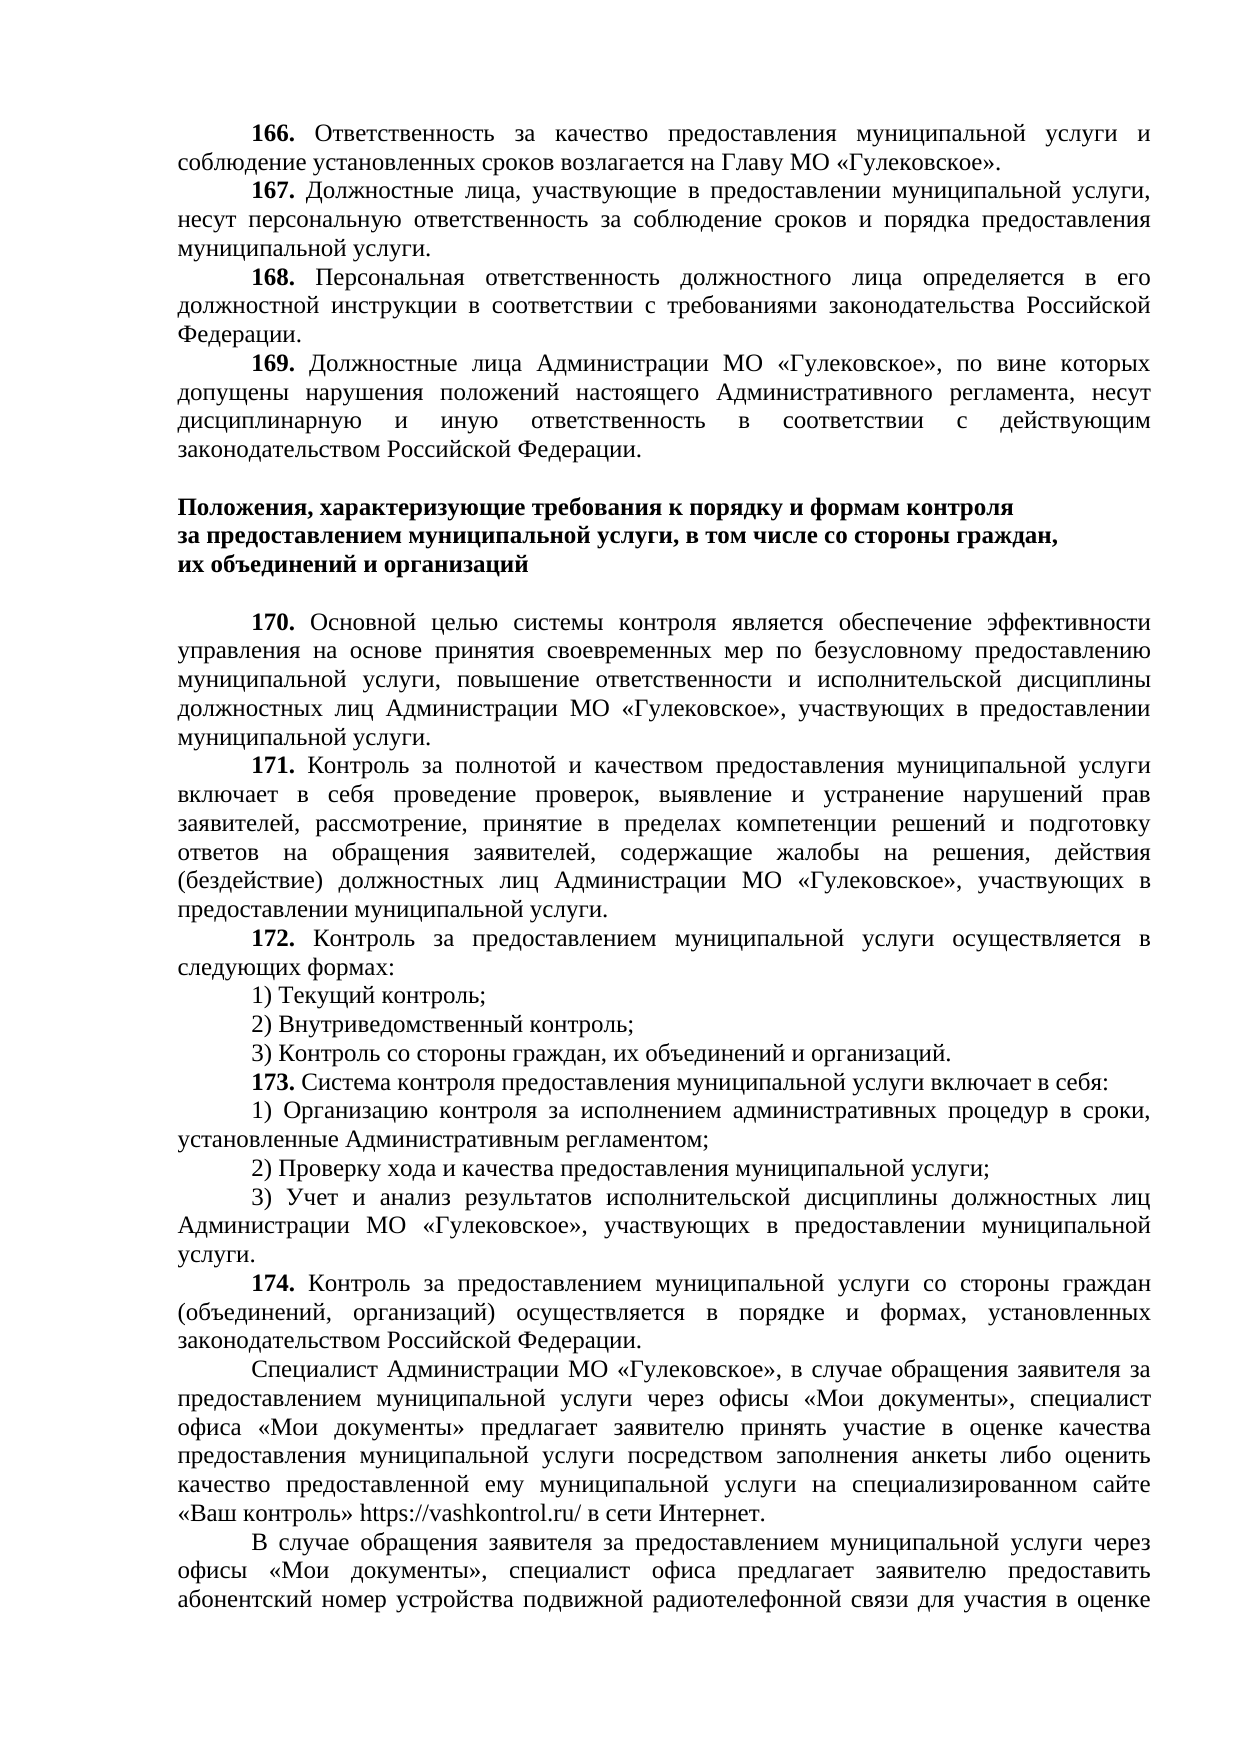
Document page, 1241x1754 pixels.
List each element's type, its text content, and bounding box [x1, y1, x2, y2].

text Положения, характеризующие требования к порядку и формам контроля [177, 492, 1152, 521]
text 2) Проверку хода и качества предоставления муниципальной услуги; [177, 1153, 1152, 1182]
text 170. Основной целью системы контроля является обеспечение эффективности управления на основе принятия своевременных мер по безусловному предоставлению муниципальной услуги, повышение ответственности и исполнительской дисциплины должностных лиц Администрации МО «Гулековское», участвующих в предоставлении муниципальной услуги. [177, 607, 1152, 751]
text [177, 1527, 1152, 1613]
text 169. Должностные лица Администрации МО «Гулековское», по вине которых допущены нарушения положений настоящего Административного регламента, несут дисциплинарную и иную ответственность в соответствии с действующим законодательством Российской Федерации. [177, 348, 1152, 463]
text 167. Должностные лица, участвующие в предоставлении муниципальной услуги, несут персональную ответственность за соблюдение сроков и порядка предоставления муниципальной услуги. [177, 176, 1152, 262]
text 166. Ответственность за качество предоставления муниципальной услуги и соблюдение установленных сроков возлагается на Главу МО «Гулековское». [177, 118, 1152, 176]
text Специалист Администрации МО «Гулековское», в случае обращения заявителя за предоставлением муниципальной услуги через офисы «Мои документы», специалист офиса «Мои документы» предлагает заявителю принять участие в оценке качества предоставления муниципальной услуги посредством заполнения анкеты либо оценить качество предоставленной ему муниципальной услуги на специализированном сайте «Ваш контроль» https://vashkontrol.ru/ в сети Интернет. [177, 1354, 1152, 1527]
text 168. Персональная ответственность должностного лица определяется в его должностной инструкции в соответствии с требованиями законодательства Российской Федерации. [177, 262, 1152, 348]
text 1) Текущий контроль; [177, 981, 1152, 1009]
text 173. Система контроля предоставления муниципальной услуги включает в себя: [177, 1067, 1152, 1096]
text 171. Контроль за полнотой и качеством предоставления муниципальной услуги включает в себя проведение проверок, выявление и устранение нарушений прав заявителей, рассмотрение, принятие в пределах компетенции решений и подготовку ответов на обращения заявителей, содержащие жалобы на решения, действия (бездействие) должностных лиц Администрации МО «Гулековское», участвующих в предоставлении муниципальной услуги. [177, 751, 1152, 923]
text их объединений и организаций [177, 549, 1152, 578]
text 3) Учет и анализ результатов исполнительской дисциплины должностных лиц Администрации МО «Гулековское», участвующих в предоставлении муниципальной услуги. [177, 1182, 1152, 1268]
text 2) Внутриведомственный контроль; [177, 1009, 1152, 1038]
text 3) Контроль со стороны граждан, их объединений и организаций. [177, 1038, 1152, 1067]
text 1) Организацию контроля за исполнением административных процедур в сроки, установленные Административным регламентом; [177, 1096, 1152, 1153]
text 172. Контроль за предоставлением муниципальной услуги осуществляется в следующих формах: [177, 923, 1152, 981]
text 174. Контроль за предоставлением муниципальной услуги со стороны граждан (объединений, организаций) осуществляется в порядке и формах, установленных законодательством Российской Федерации. [177, 1268, 1152, 1354]
text за предоставлением муниципальной услуги, в том числе со стороны граждан, [177, 521, 1152, 549]
